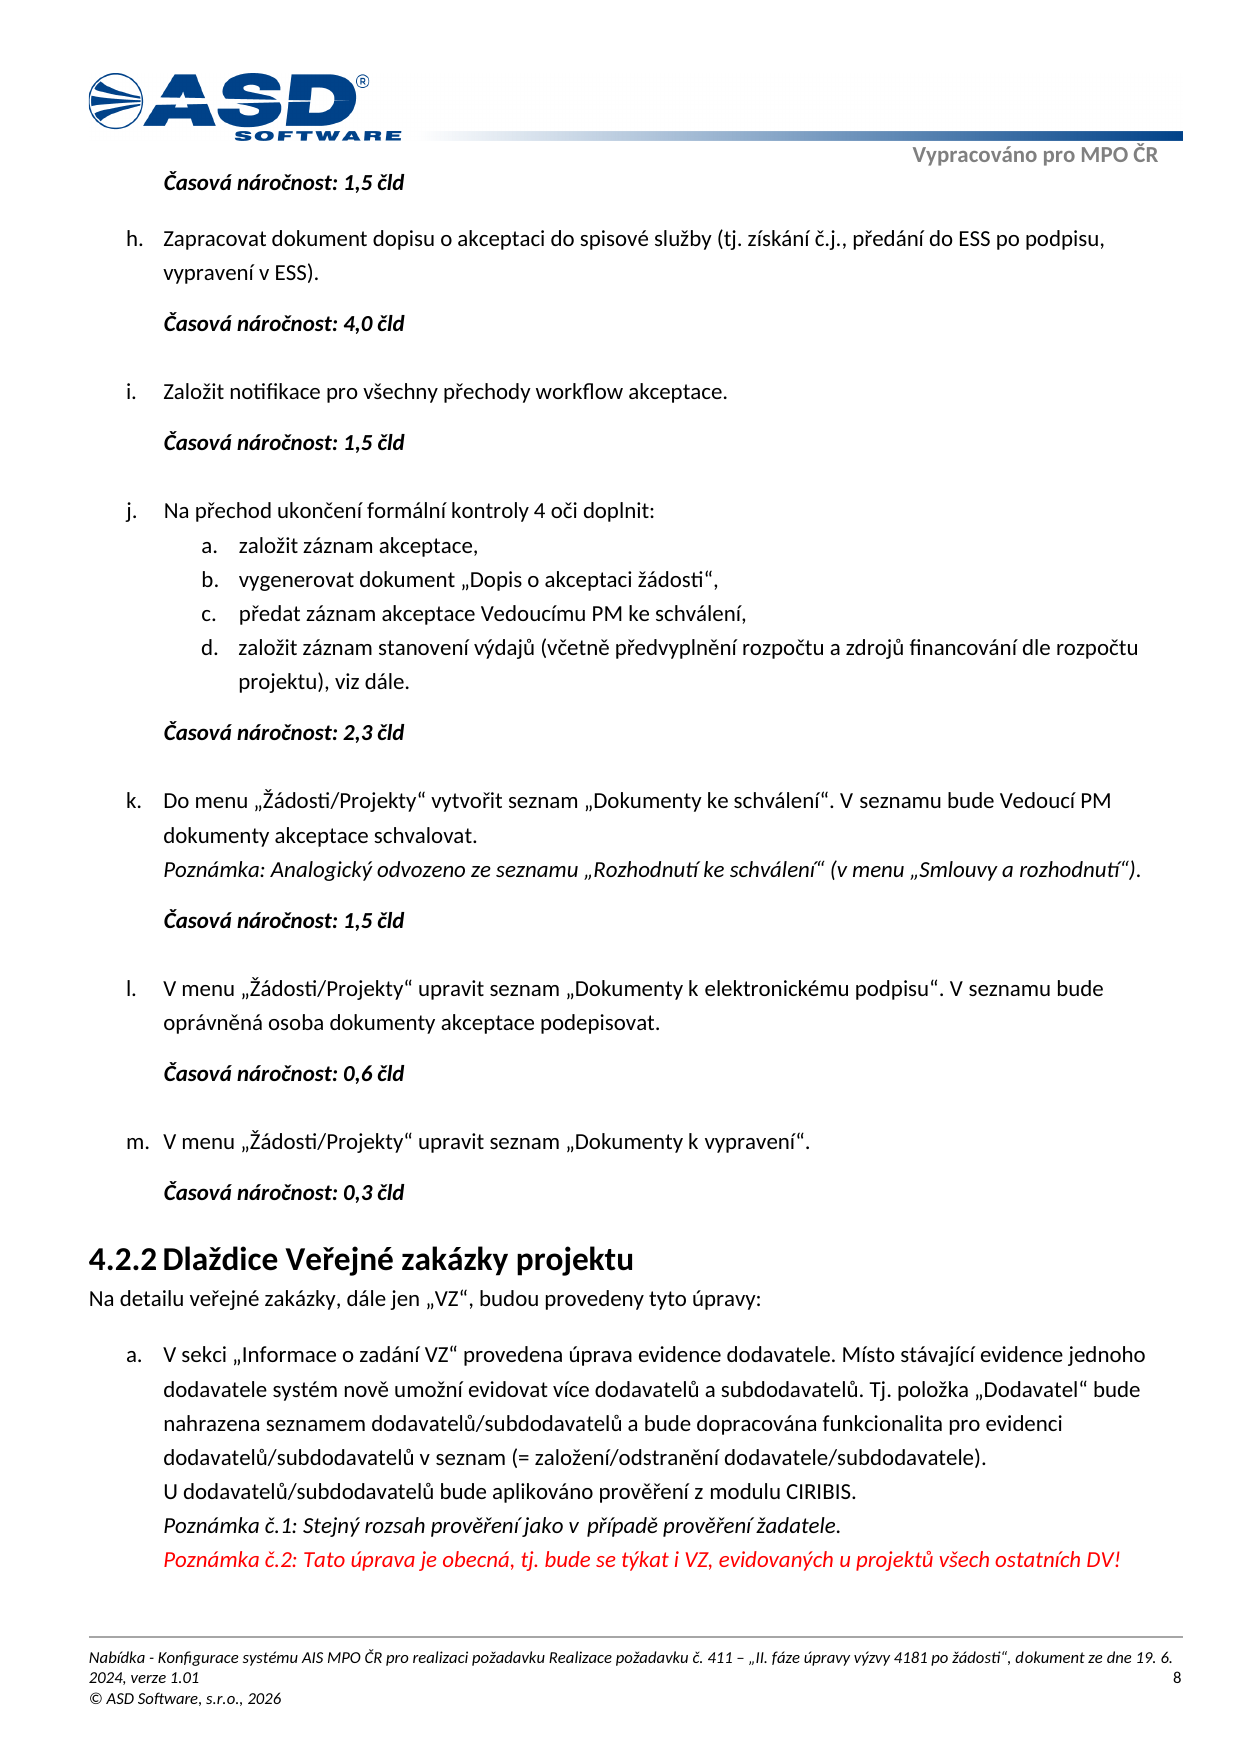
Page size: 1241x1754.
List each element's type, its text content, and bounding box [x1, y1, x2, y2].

picture [88, 73, 1183, 141]
list V menu „Žádosti/Projekty“ upravit seznam „Dokumenty k elektronickému podpisu“. V seznamu bude oprávněná osoba dokumenty akceptace podepisovat. [126, 974, 1167, 1036]
list Založit notifikace pro všechny přechody workflow akceptace. [126, 377, 1167, 406]
list Časová náročnost: 2,3 čld [164, 718, 1167, 781]
list Časová náročnost: 1,5 čld [164, 428, 1167, 491]
list Do menu „Žádosti/Projekty“ vytvořit seznam „Dokumenty ke schválení“. V seznamu bude Vedoucí PM dokumenty akceptace schvalovat. Poznámka: Analogický odvozeno ze seznamu „Rozhodnutí ke schválení“ (v menu „Smlouvy a rozhodnutí“). [126, 787, 1167, 883]
list Časová náročnost: 0,6 čld [164, 1059, 1167, 1121]
list Na přechod ukončení formální kontroly 4 oči doplnit: [126, 497, 1167, 525]
list V sekci „Informace o zadání VZ“ provedena úprava evidence dodavatele. Místo stávající evidence jednoho dodavatele systém nově umožní evidovat více dodavatelů a subdodavatelů. Tj. položka „Dodavatel“ bude nahrazena seznamem dodavatelů/subdodavatelů a bude dopracována funkcionalita pro evidenci dodavatelů/subdodavatelů v seznam (= založení/odstranění dodavatele/subdodavatele). U dodavatelů/subdodavatelů bude aplikováno prověření z modulu CIRIBIS. Poznámka č.1: Stejný rozsah prověření jako v případě prověření žadatele. Poznámka č.2: Tato úprava je obecná, tj. bude se týkat i VZ, evidovaných u projektů všech ostatních DV! [126, 1341, 1167, 1573]
list předat záznam akceptace Vedoucímu PM ke schválení, [201, 599, 1167, 627]
list Časová náročnost: 1,5 čld [164, 906, 1167, 968]
list vygenerovat dokument „Dopis o akceptaci žádosti“, [201, 565, 1167, 593]
list založit záznam stanovení výdajů (včetně předvyplnění rozpočtu a zdrojů financování dle rozpočtu projektu), viz dále. [201, 633, 1167, 696]
list Časová náročnost: 0,3 čld [164, 1178, 1167, 1206]
list založit záznam akceptace, [201, 531, 1167, 559]
list V menu „Žádosti/Projekty“ upravit seznam „Dokumenty k vypravení“. [126, 1127, 1167, 1156]
list Časová náročnost: 1,5 čld [164, 168, 1167, 224]
list Zapracovat dokument dopisu o akceptaci do spisové služby (tj. získání č.j., předání do ESS po podpisu, vypravení v ESS). [126, 224, 1167, 286]
list Časová náročnost: 4,0 čld [164, 309, 1167, 371]
subtitle Dlaždice Veřejné zakázky projektu [89, 1237, 1167, 1278]
text Na detailu veřejné zakázky, dále jen „VZ“, budou provedeny tyto úpravy: [89, 1284, 1167, 1312]
